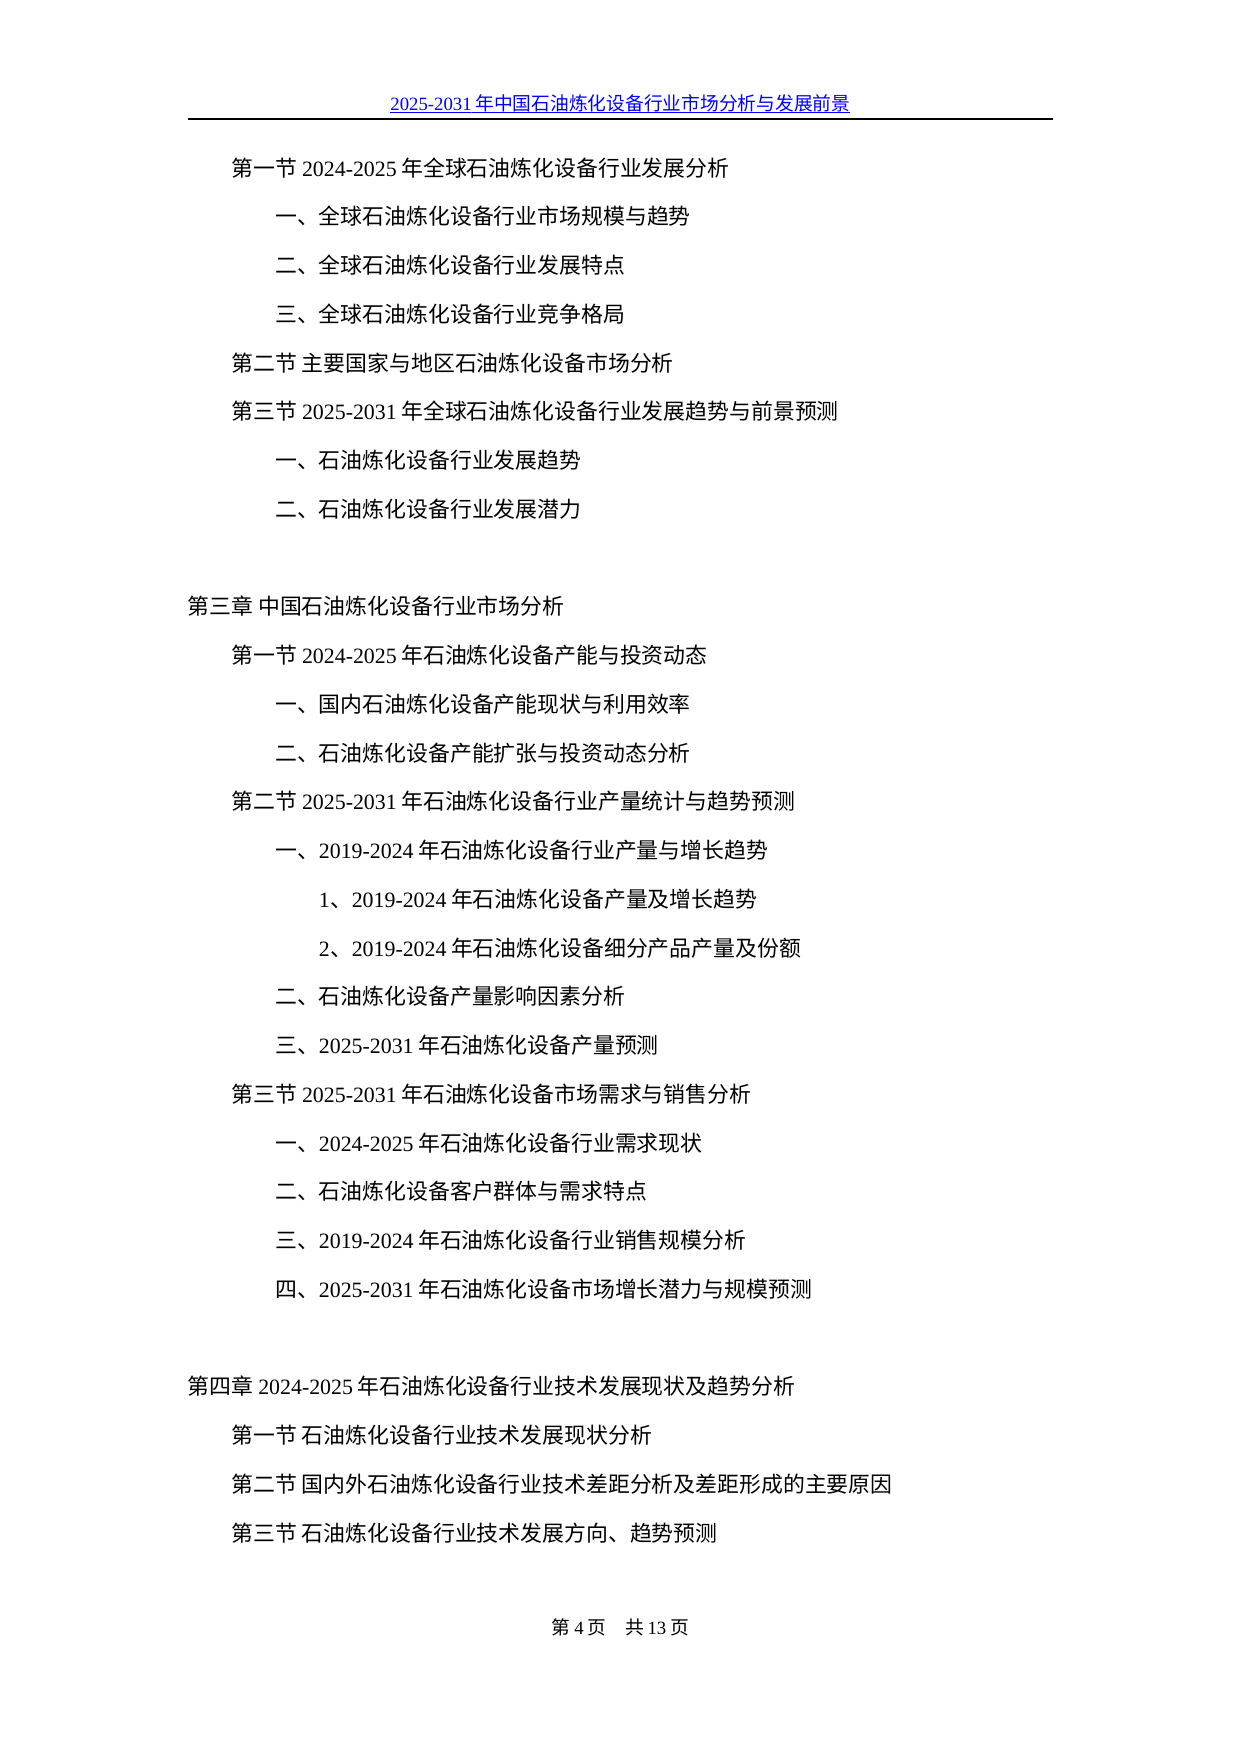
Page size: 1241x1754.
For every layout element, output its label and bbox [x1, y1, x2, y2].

text [187, 150, 1053, 1548]
